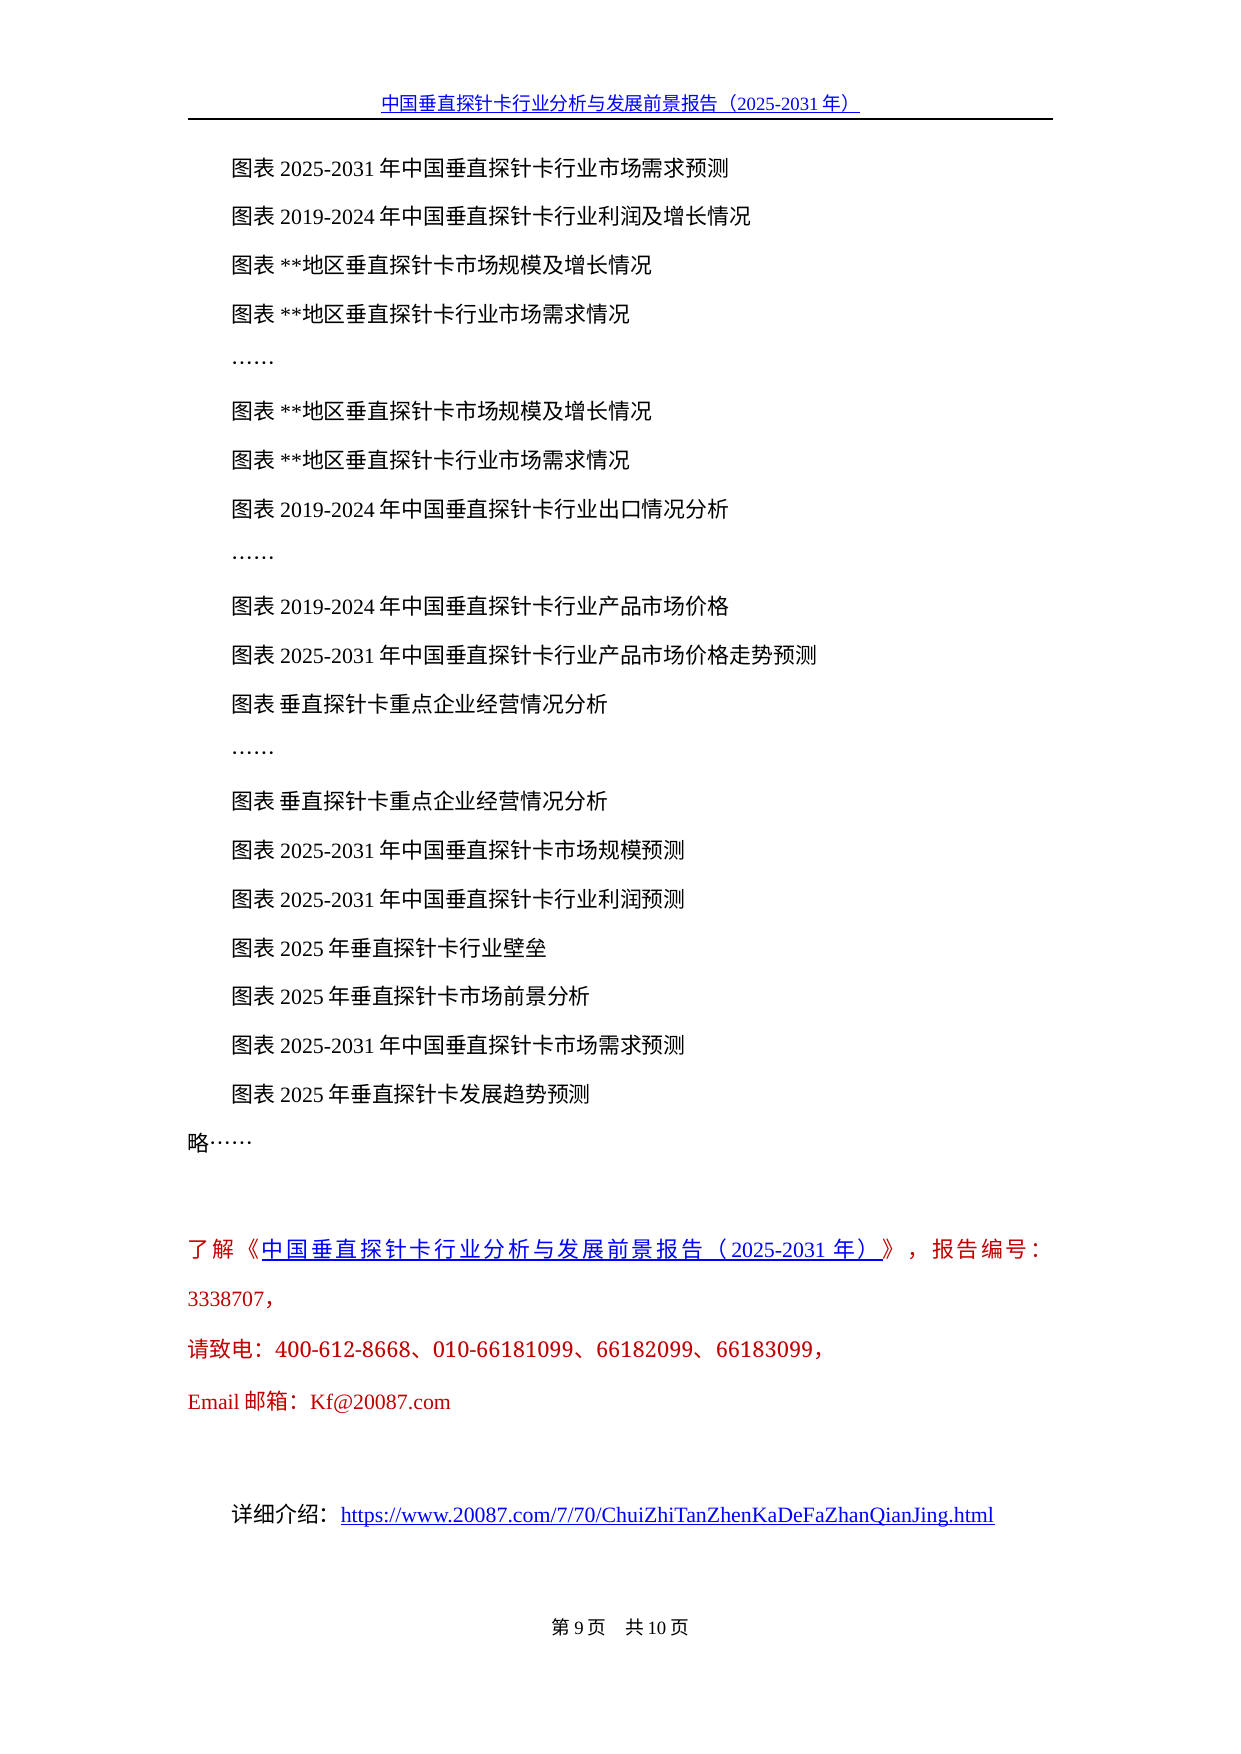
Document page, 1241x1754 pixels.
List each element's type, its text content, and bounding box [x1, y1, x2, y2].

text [187, 150, 1053, 1158]
text 请致电：400-612-8668、010-66181099、66182099、66183099， [187, 1332, 1053, 1364]
text Email邮箱：Kf@20087.com [187, 1383, 1053, 1416]
text 详细介绍：https://www.20087.com/7/70/ChuiZhiTanZhenKaDeFaZhanQianJing.html [187, 1496, 1053, 1529]
text 了解《中国垂直探针卡行业分析与发展前景报告（2025-2031年）》，报告编号：3338707， [187, 1232, 1053, 1313]
